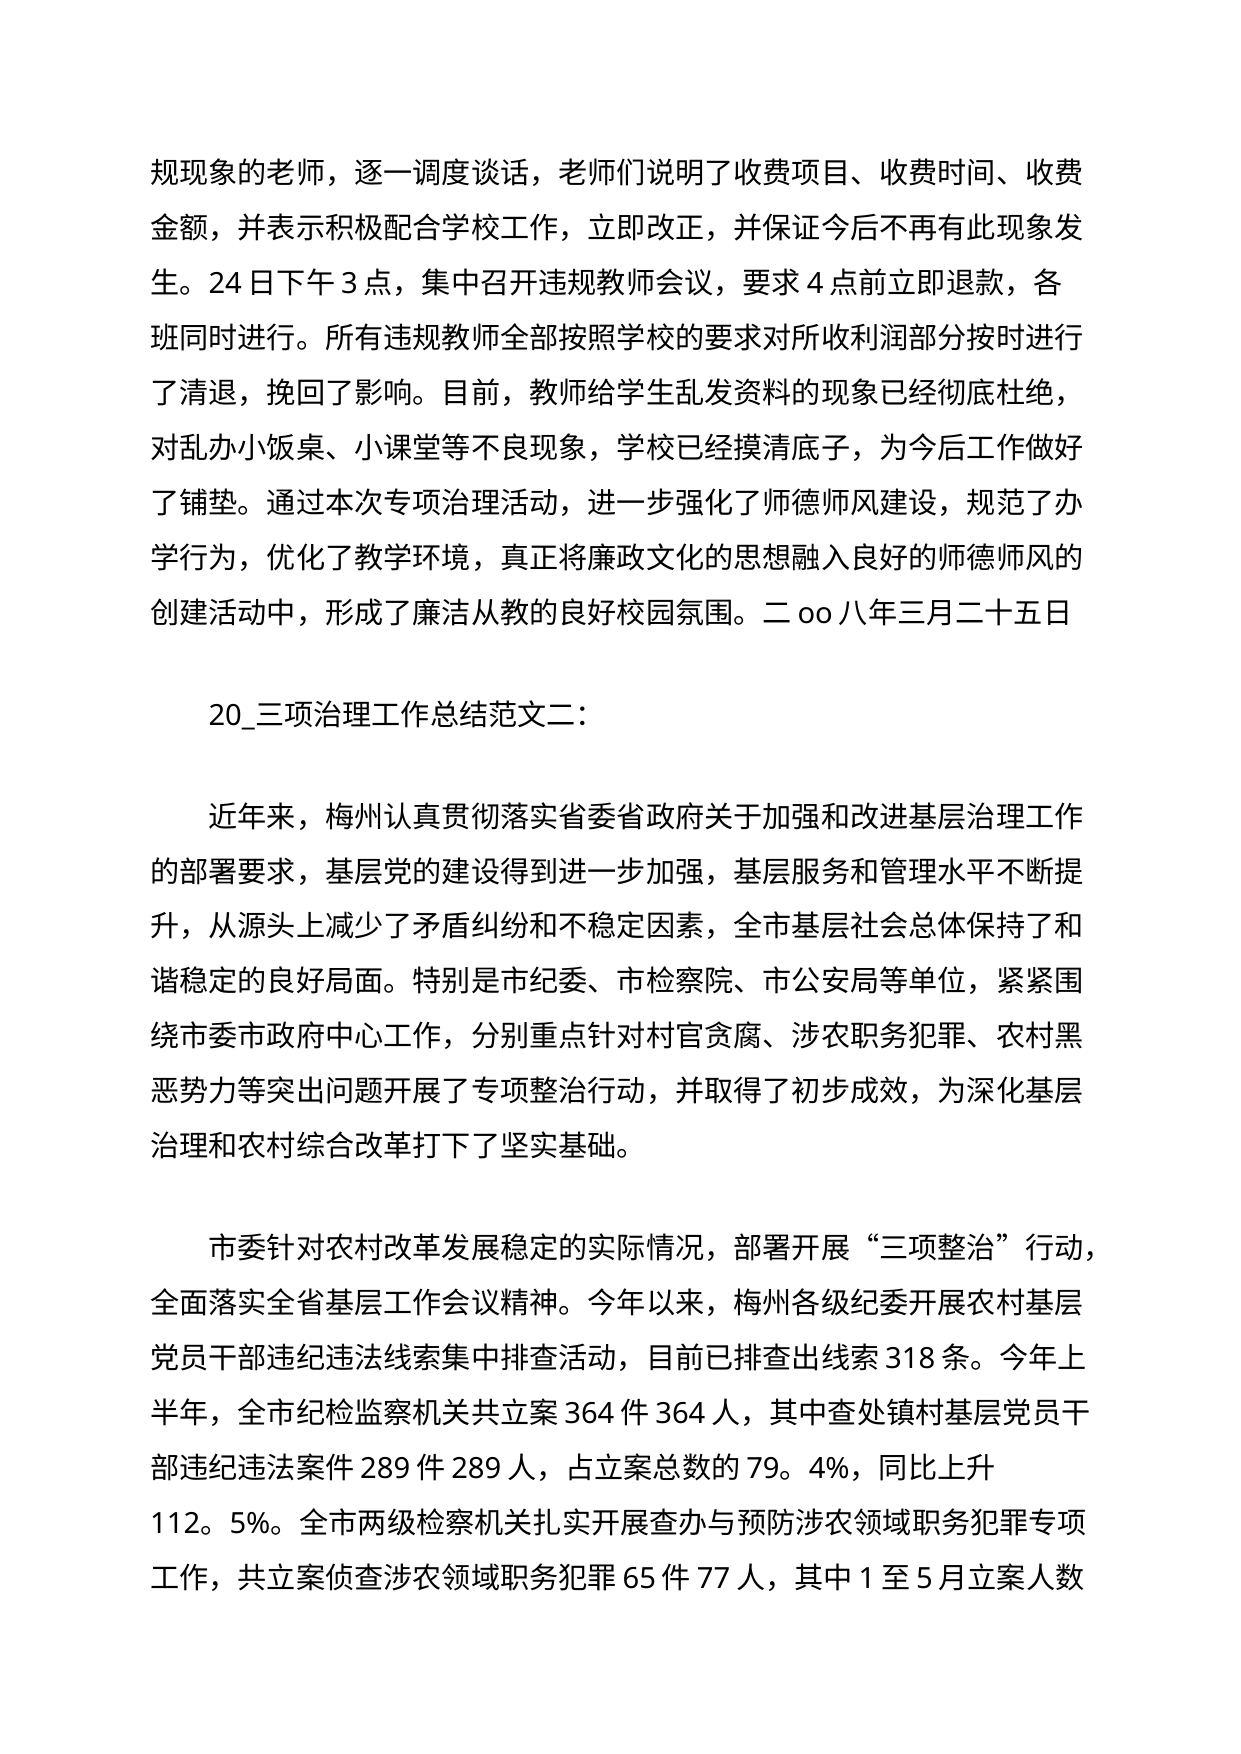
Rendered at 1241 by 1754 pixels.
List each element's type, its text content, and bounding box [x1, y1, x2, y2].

text 近年来，梅州认真贯彻落实省委省政府关于加强和改进基层治理工作的部署要求，基层党的建设得到进一步加强，基层服务和管理水平不断提升，从源头上减少了矛盾纠纷和不稳定因素，全市基层社会总体保持了和谐稳定的良好局面。特别是市纪委、市检察院、市公安局等单位，紧紧围绕市委市政府中心工作，分别重点针对村官贪腐、涉农职务犯罪、农村黑恶势力等突出问题开展了专项整治行动，并取得了初步成效，为深化基层治理和农村综合改革打下了坚实基础。 [150, 793, 1090, 1165]
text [150, 1224, 1090, 1597]
text 20_三项治理工作总结范文二： [150, 691, 1090, 734]
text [150, 150, 1090, 632]
